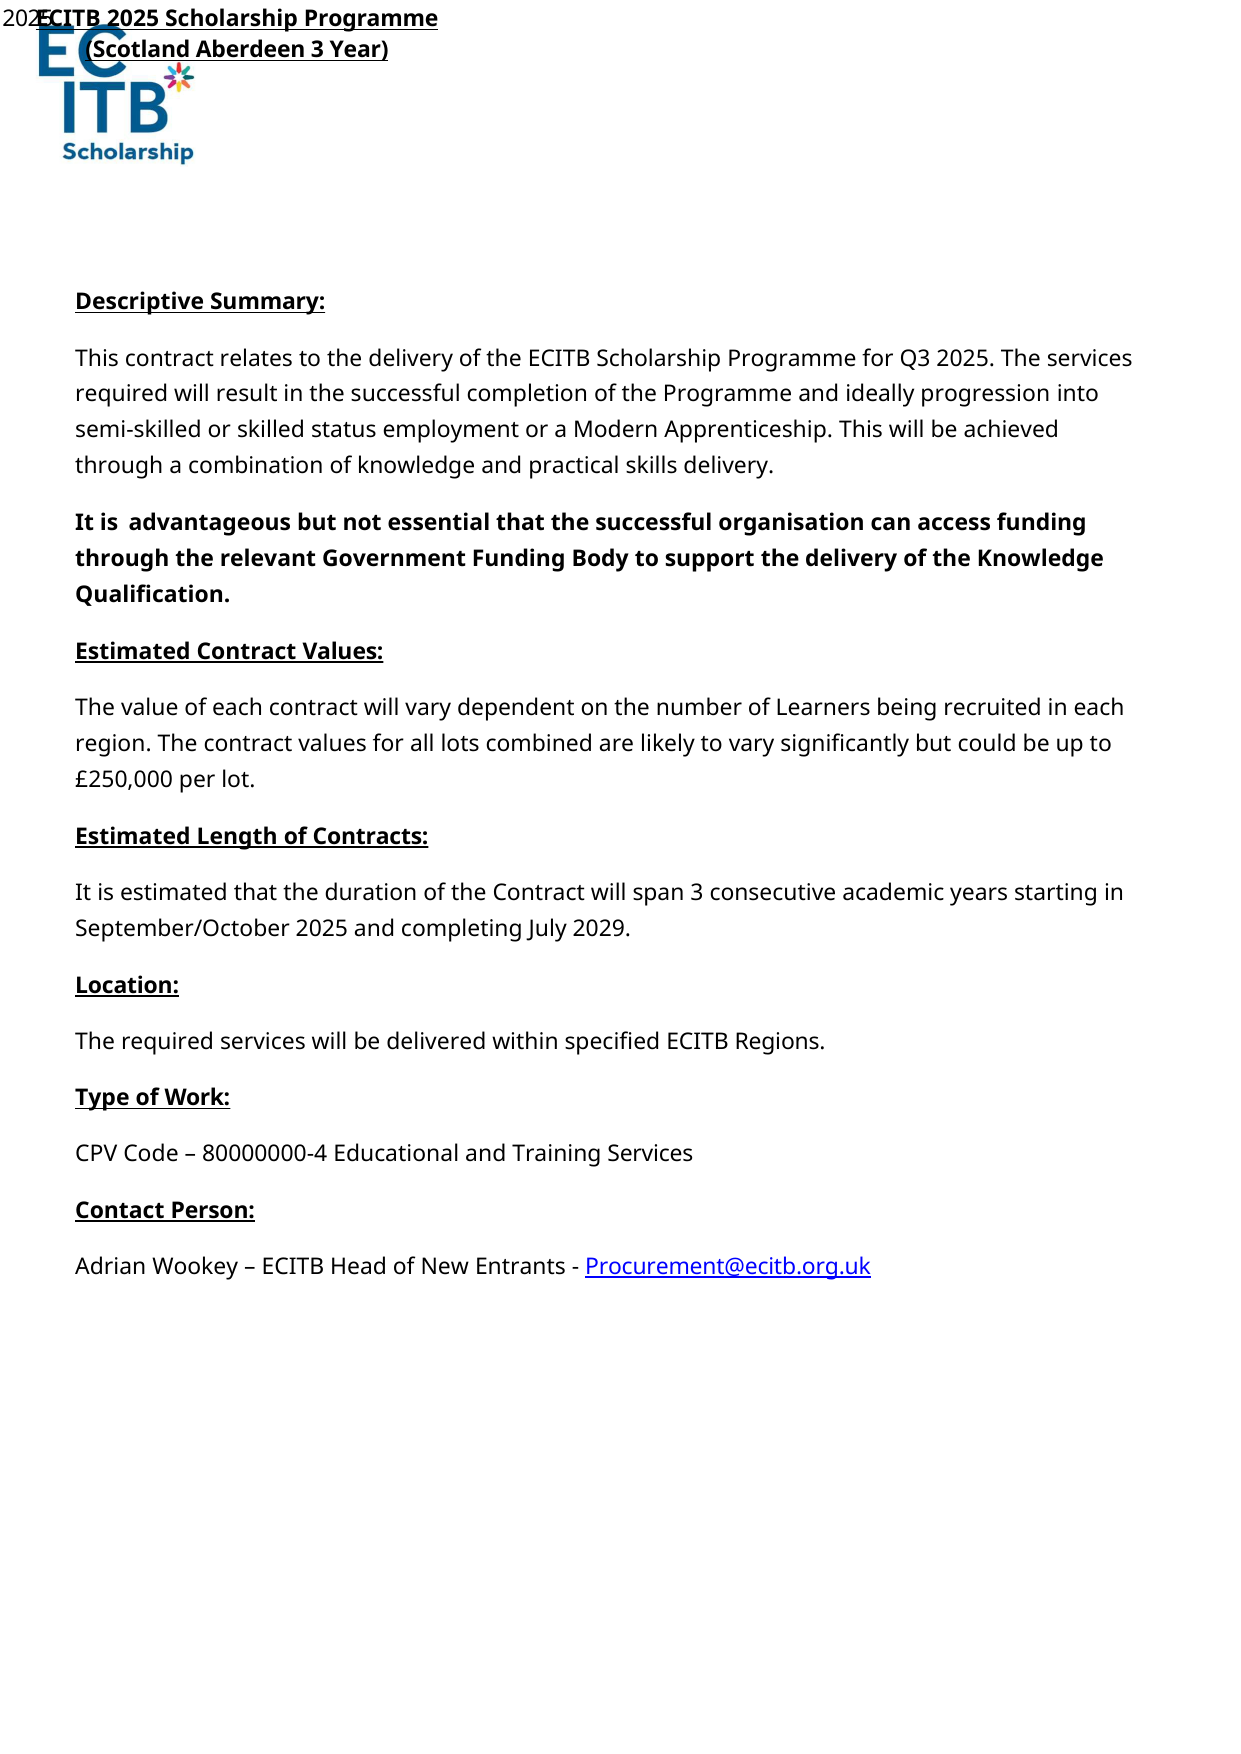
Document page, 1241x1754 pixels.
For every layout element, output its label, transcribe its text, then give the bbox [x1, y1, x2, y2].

text Estimated Contract Values: [75, 635, 1176, 666]
text The required services will be delivered within specified ECITB Regions. [75, 1025, 1176, 1056]
text This contract relates to the delivery of the ECITB Scholarship Programme for Q3 2025. The services required will result in the successful completion of the Programme and ideally progression into semi-skilled or skilled status employment or a Modern Apprenticeship. This will be achieved through a combination of knowledge and practical skills delivery. [75, 341, 1151, 481]
text CPV Code – 80000000-4 Educational and Training Services [75, 1137, 1176, 1169]
subtitle Contact Person: [75, 1194, 1176, 1225]
picture [35, 30, 196, 167]
picture [35, 19, 196, 29]
subtitle It is advantageous but not essential that the successful organisation can access funding through the relevant Government Funding Body to support the delivery of the Knowledge Qualification. [75, 506, 1151, 609]
subtitle Type of Work: [75, 1081, 1176, 1112]
text Adrian Wookey – ECITB Head of New Entrants - Procurement@ecitb.org.uk [75, 1250, 1176, 1281]
subtitle Estimated Length of Contracts: [75, 820, 1176, 851]
subtitle Location: [75, 969, 1176, 1000]
picture [41, 19, 50, 24]
text It is estimated that the duration of the Contract will span 3 consecutive academic years starting in September/October 2025 and completing July 2029. [75, 876, 1151, 943]
text The value of each contract will vary dependent on the number of Learners being recruited in each region. The contract values for all lots combined are likely to vary significantly but could be up to £250,000 per lot. [75, 691, 1176, 794]
subtitle Descriptive Summary: [75, 285, 1176, 317]
